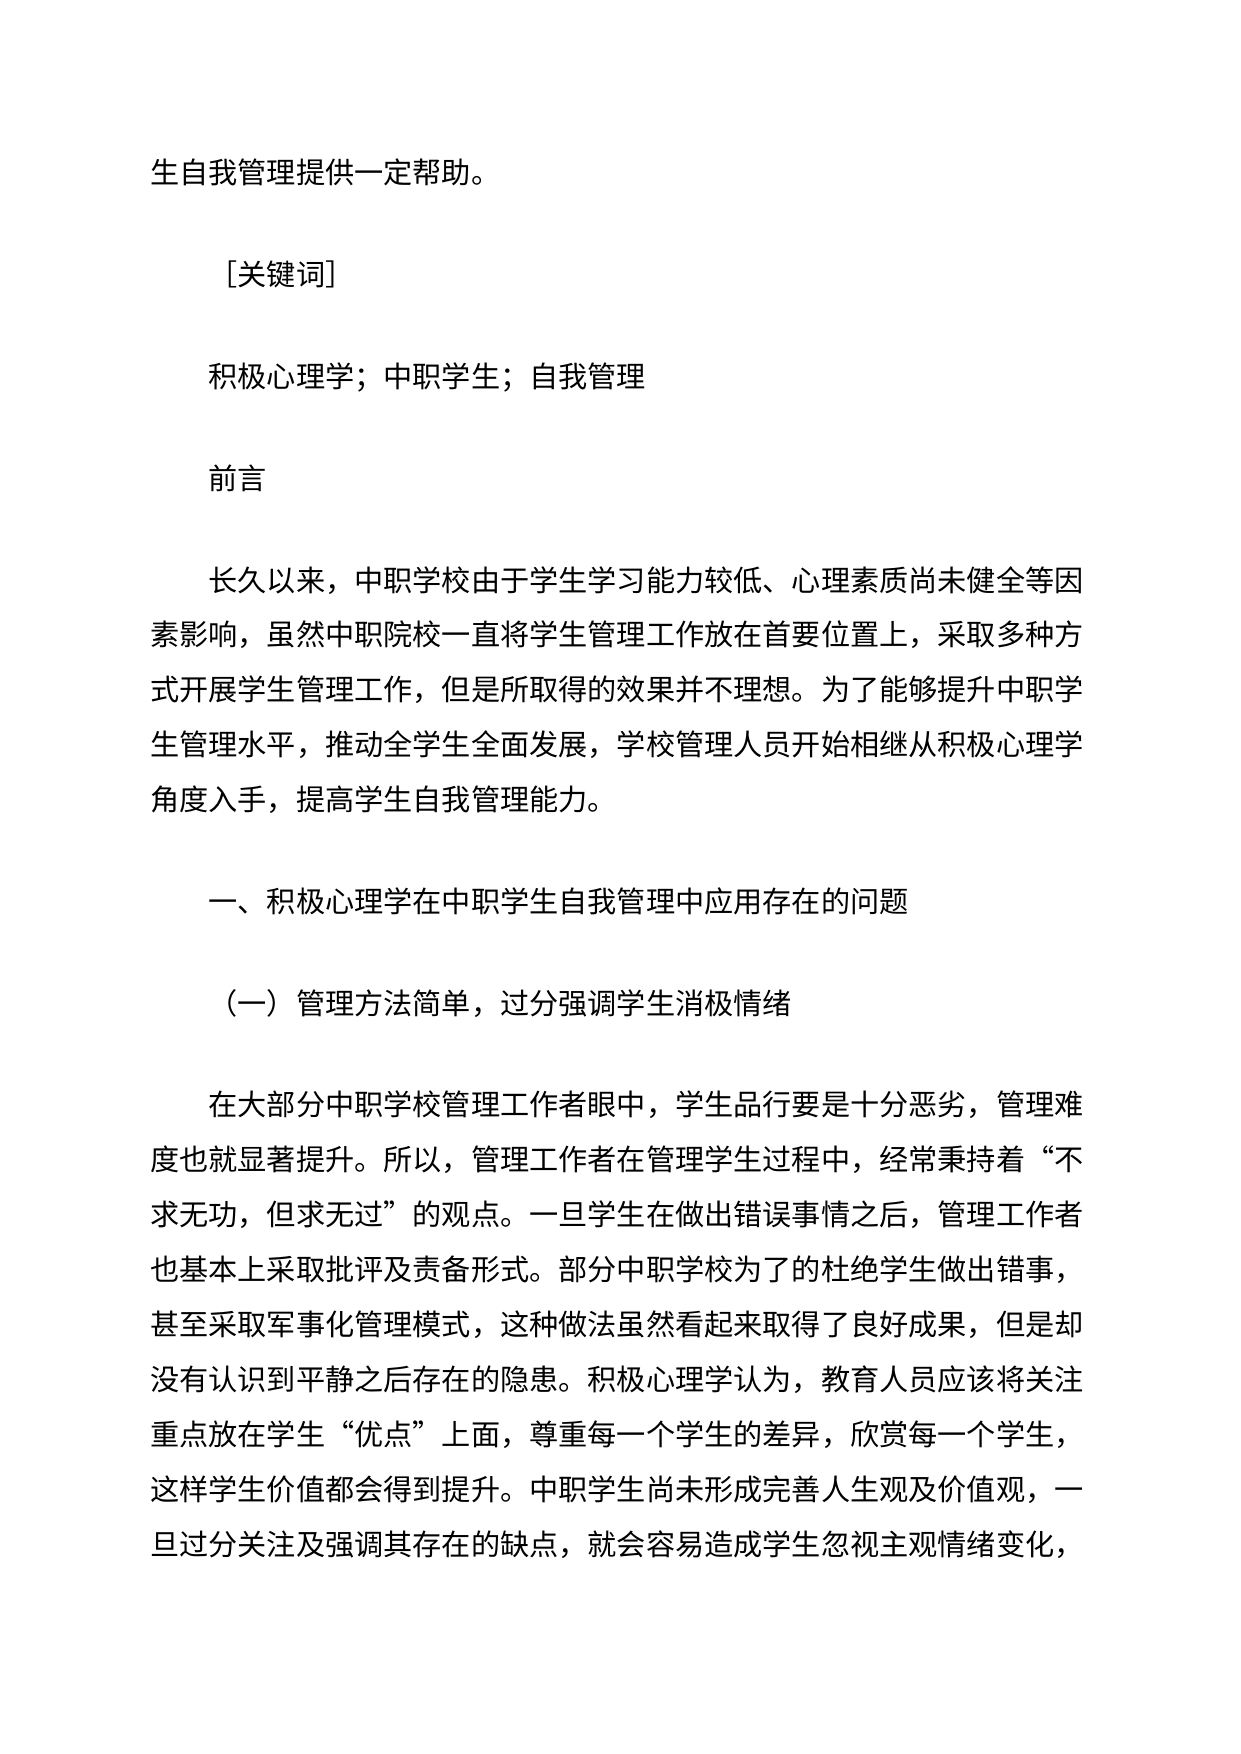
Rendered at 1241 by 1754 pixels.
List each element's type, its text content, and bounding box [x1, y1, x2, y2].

text 一、积极心理学在中职学生自我管理中应用存在的问题 [150, 878, 1090, 921]
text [150, 1082, 1090, 1563]
text 前言 [150, 455, 1090, 498]
text 长久以来，中职学校由于学生学习能力较低、心理素质尚未健全等因素影响，虽然中职院校一直将学生管理工作放在首要位置上，采取多种方式开展学生管理工作，但是所取得的效果并不理想。为了能够提升中职学生管理水平，推动全学生全面发展，学校管理人员开始相继从积极心理学角度入手，提高学生自我管理能力。 [150, 557, 1090, 819]
text 积极心理学；中职学生；自我管理 [150, 353, 1090, 396]
text （一）管理方法简单，过分强调学生消极情绪 [150, 980, 1090, 1022]
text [150, 150, 1090, 192]
text ［关键词］ [150, 252, 1090, 294]
